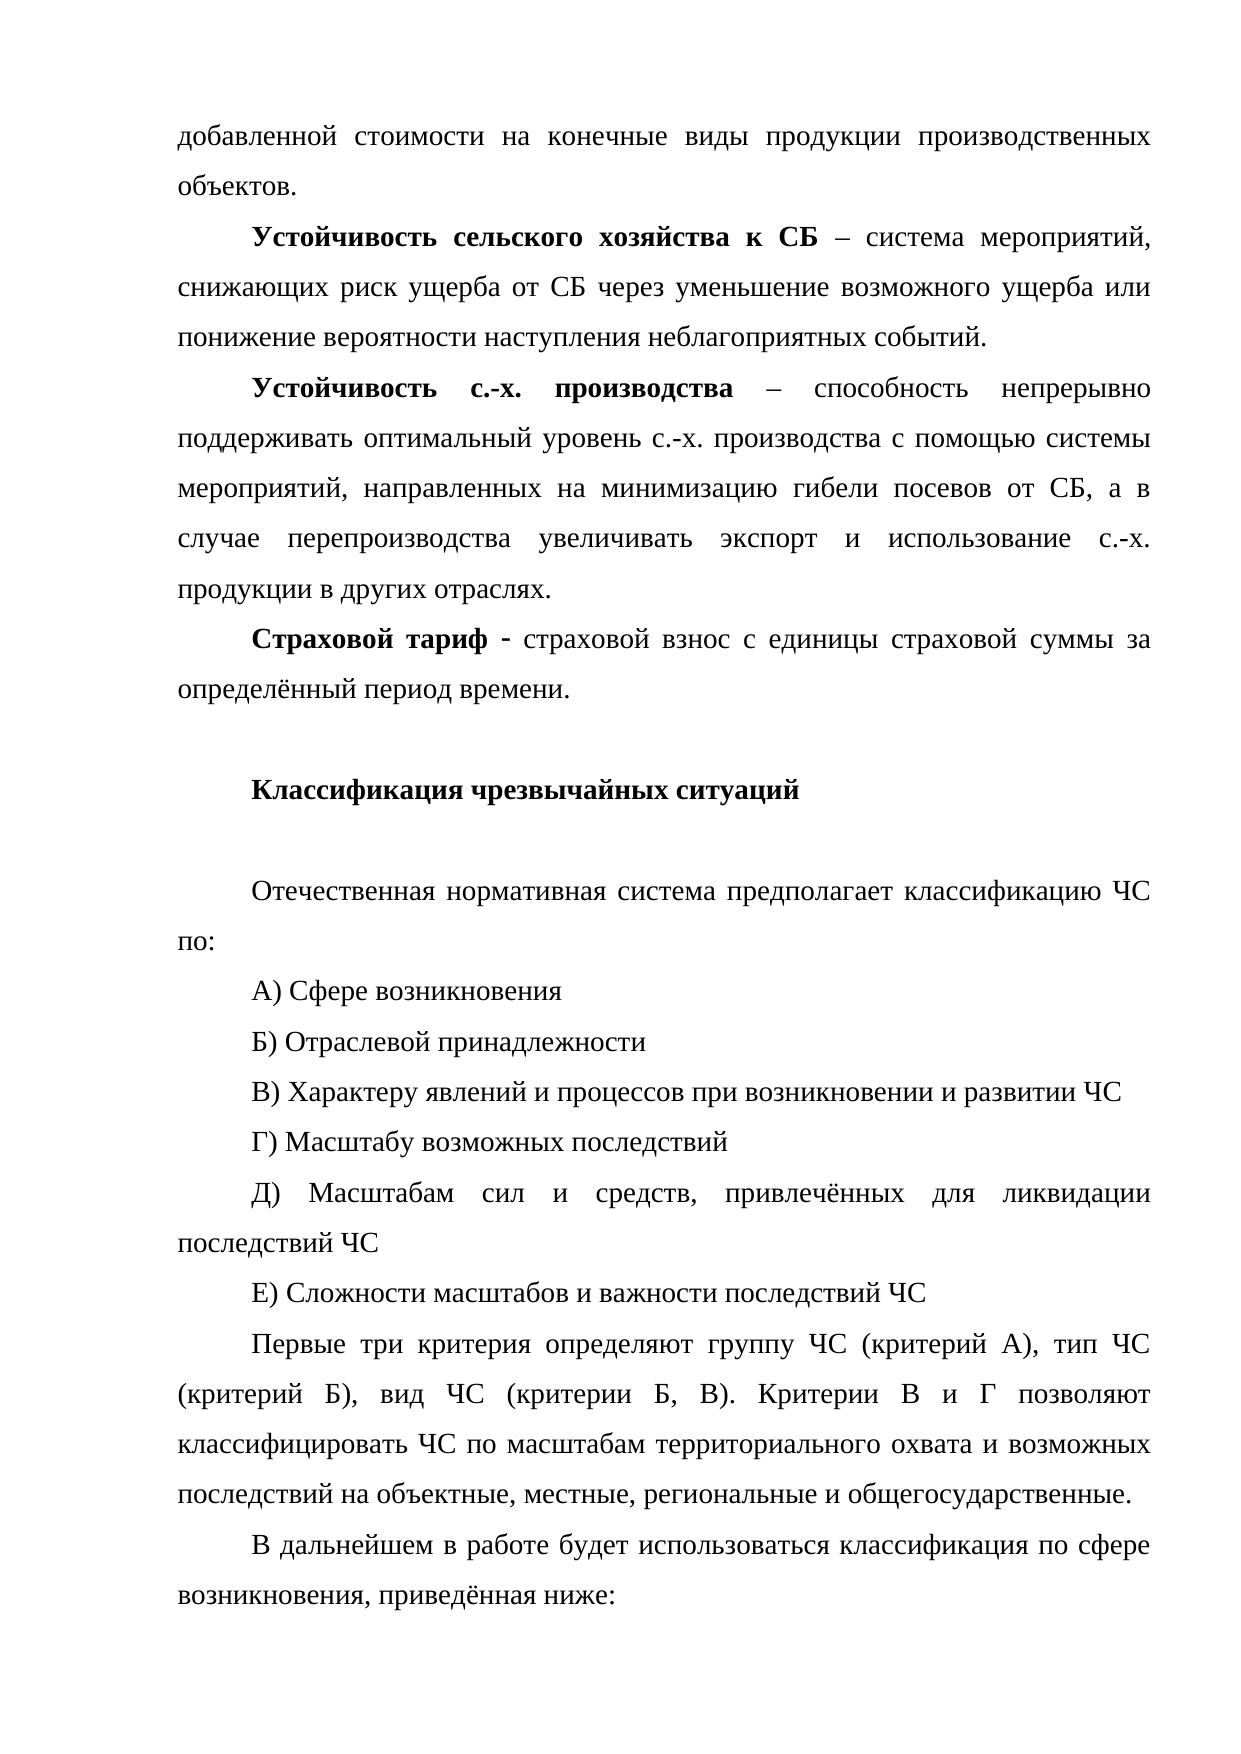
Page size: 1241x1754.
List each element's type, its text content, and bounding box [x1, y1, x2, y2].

text Д) Масштабам сил и средств, привлечённых для ликвидации последствий ЧС [177, 1175, 1152, 1259]
text Первые три критерия определяют группу ЧС (критерий А), тип ЧС (критерий Б), вид ЧС (критерии Б, В). Критерии В и Г позволяют классифицировать ЧС по масштабам территориального охвата и возможных последствий на объектные, местные, региональные и общегосударственные. [177, 1326, 1152, 1510]
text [177, 118, 1152, 202]
text Е) Сложности масштабов и важности последствий ЧС [177, 1275, 1152, 1309]
text Устойчивость сельского хозяйства к СБ – система мероприятий, снижающих риск ущерба от СБ через уменьшение возможного ущерба или понижение вероятности наступления неблагоприятных событий. [177, 219, 1152, 353]
text Б) Отраслевой принадлежности [177, 1024, 1152, 1057]
text В дальнейшем в работе будет использоваться классификация по сфере возникновения, приведённая ниже: [177, 1527, 1152, 1611]
text Г) Масштабу возможных последствий [177, 1124, 1152, 1158]
text Устойчивость с.-х. производства – способность непрерывно поддерживать оптимальный уровень с.-х. производства с помощью системы мероприятий, направленных на минимизацию гибели посевов от СБ, а в случае перепроизводства увеличивать экспорт и использование с.-х. продукции в других отраслях. [177, 370, 1152, 604]
text А) Сфере возникновения [177, 973, 1152, 1007]
text Страховой тариф страховой взнос с единицы страховой суммы за определённый период времени. [177, 621, 1152, 705]
text Отечественная нормативная система предполагает классификацию ЧС по: [177, 873, 1152, 957]
text В) Характеру явлений и процессов при возникновении и развитии ЧС [177, 1074, 1152, 1108]
subtitle Классификация чрезвычайных ситуаций [177, 772, 1152, 806]
